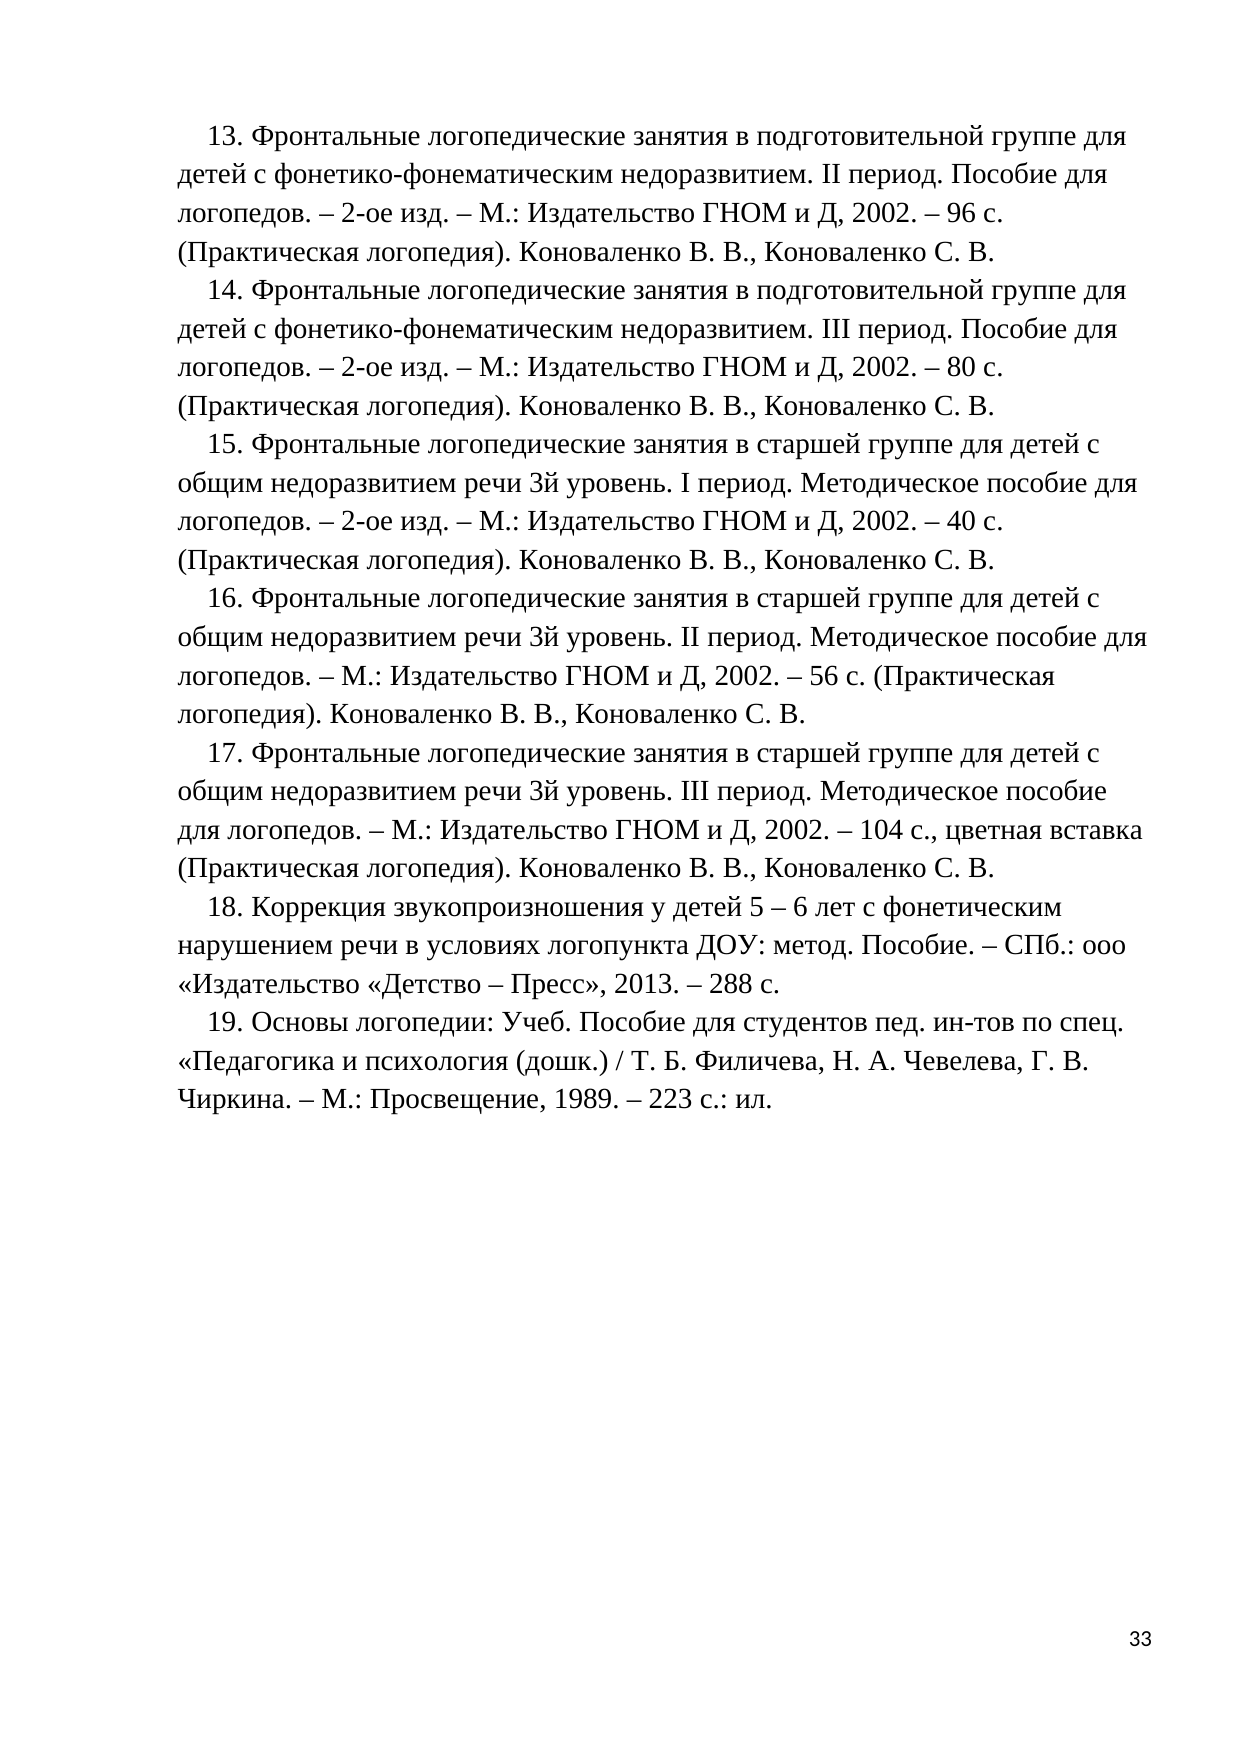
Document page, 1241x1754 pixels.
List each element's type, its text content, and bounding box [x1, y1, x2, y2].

list Фронтальные логопедические занятия в подготовительной группе для детей с фонетико-фонематическим недоразвитием. II период. Пособие для логопедов. – 2-ое изд. – М.: Издательство ГНОМ и Д, 2002. – 96 с. (Практическая логопедия). Коноваленко В. В., Коноваленко С. В. [177, 118, 1152, 267]
list Фронтальные логопедические занятия в подготовительной группе для детей с фонетико-фонематическим недоразвитием. III период. Пособие для логопедов. – 2-ое изд. – М.: Издательство ГНОМ и Д, 2002. – 80 с. (Практическая логопедия). Коноваленко В. В., Коноваленко С. В. [177, 272, 1152, 421]
list Фронтальные логопедические занятия в старшей группе для детей с общим недоразвитием речи 3й уровень. II период. Методическое пособие для логопедов. – М.: Издательство ГНОМ и Д, 2002. – 56 с. (Практическая логопедия). Коноваленко В. В., Коноваленко С. В. [177, 581, 1152, 730]
list Фронтальные логопедические занятия в старшей группе для детей с общим недоразвитием речи 3й уровень. I период. Методическое пособие для логопедов. – 2-ое изд. – М.: Издательство ГНОМ и Д, 2002. – 40 с. (Практическая логопедия). Коноваленко В. В., Коноваленко С. В. [177, 426, 1152, 576]
list Коррекция звукопроизношения у детей 5 – 6 лет с фонетическим нарушением речи в условиях логопункта ДОУ: метод. Пособие. – СПб.: ооо «Издательство «Детство – Пресс», 2013. – 288 с. [177, 889, 1152, 999]
list Фронтальные логопедические занятия в старшей группе для детей с общим недоразвитием речи 3й уровень. III период. Методическое пособие для логопедов. – М.: Издательство ГНОМ и Д, 2002. – 104 с., цветная вставка (Практическая логопедия). Коноваленко В. В., Коноваленко С. В. [177, 735, 1152, 884]
list Основы логопедии: Учеб. Пособие для студентов пед. ин-тов по спец. «Педагогика и психология (дошк.) / Т. Б. Филичева, Н. А. Чевелева, Г. В. Чиркина. – М.: Просвещение, 1989. – 223 с.: ил. [177, 1004, 1152, 1115]
